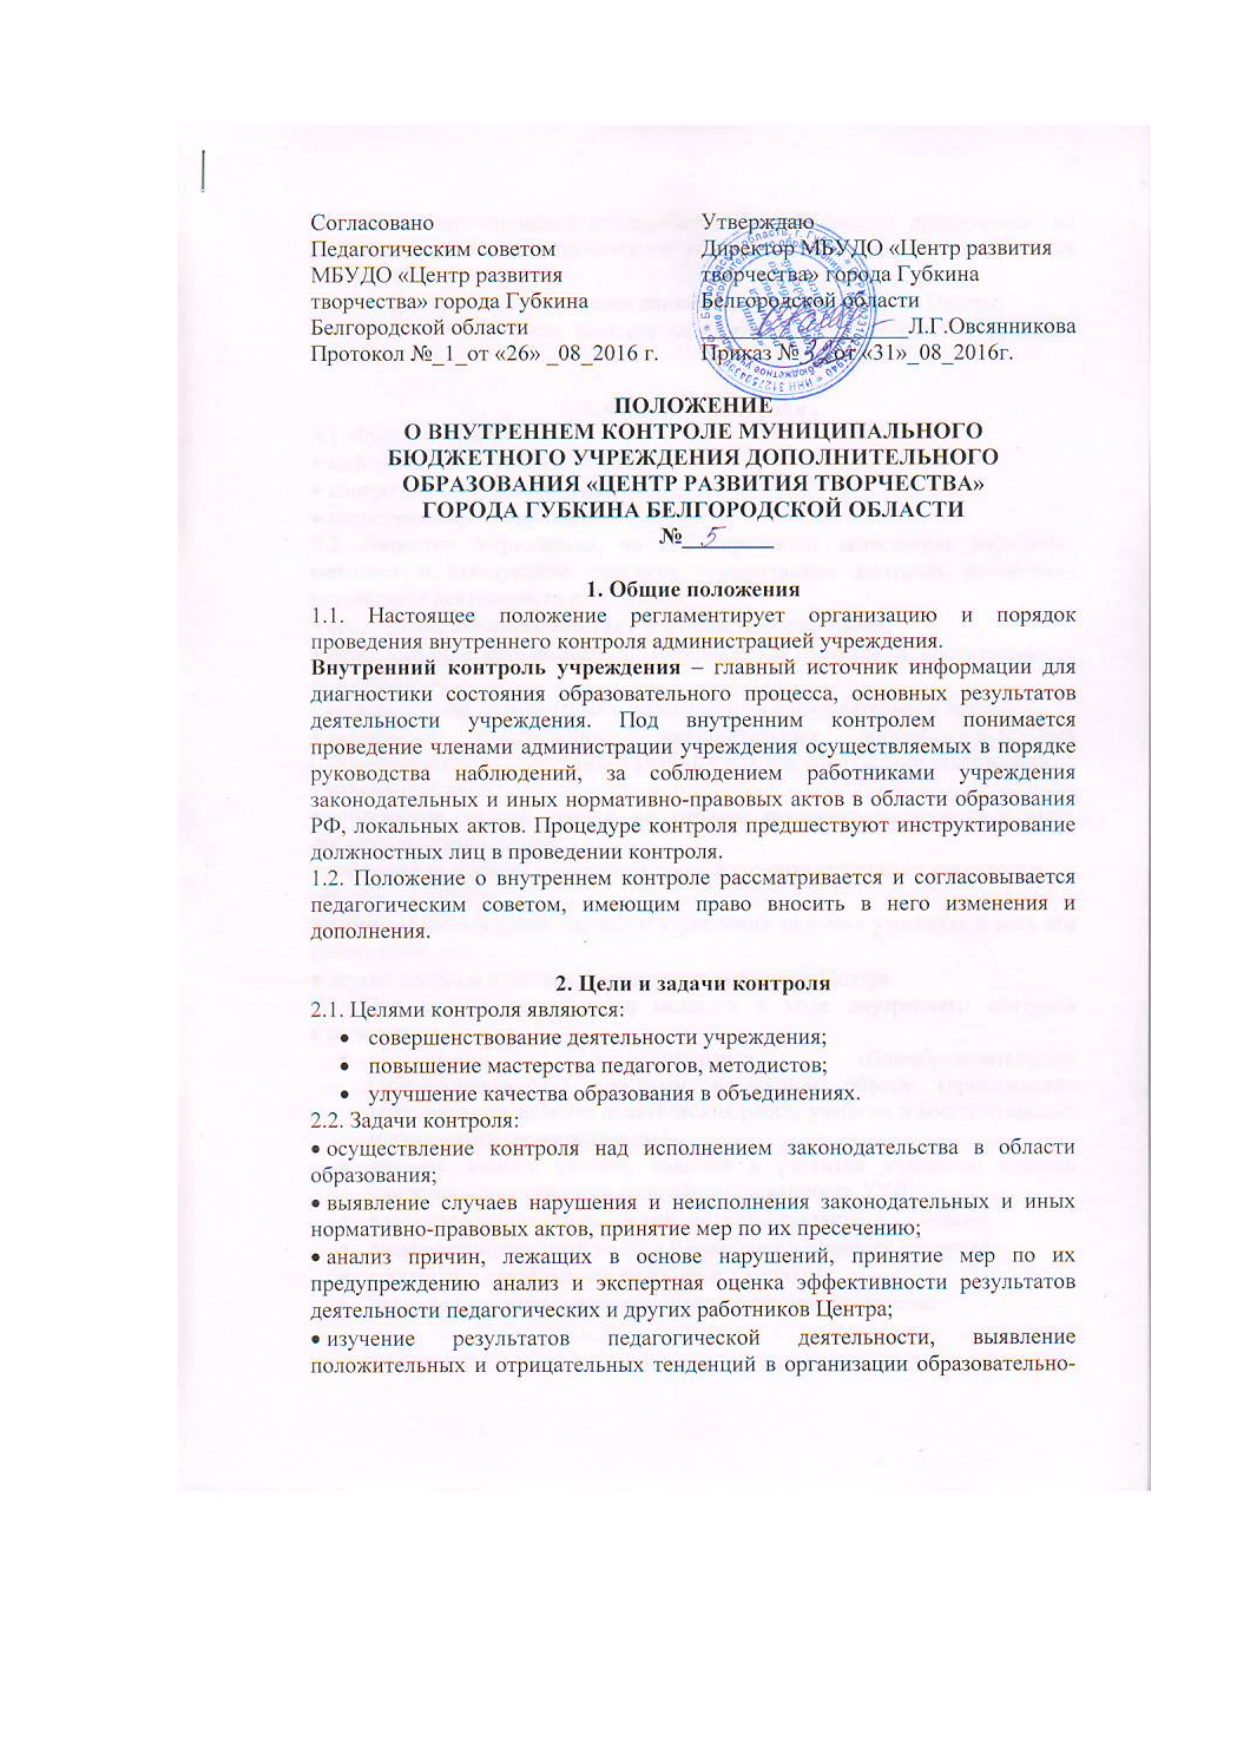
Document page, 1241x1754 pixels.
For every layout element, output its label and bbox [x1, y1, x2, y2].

picture [177, 118, 1151, 1497]
